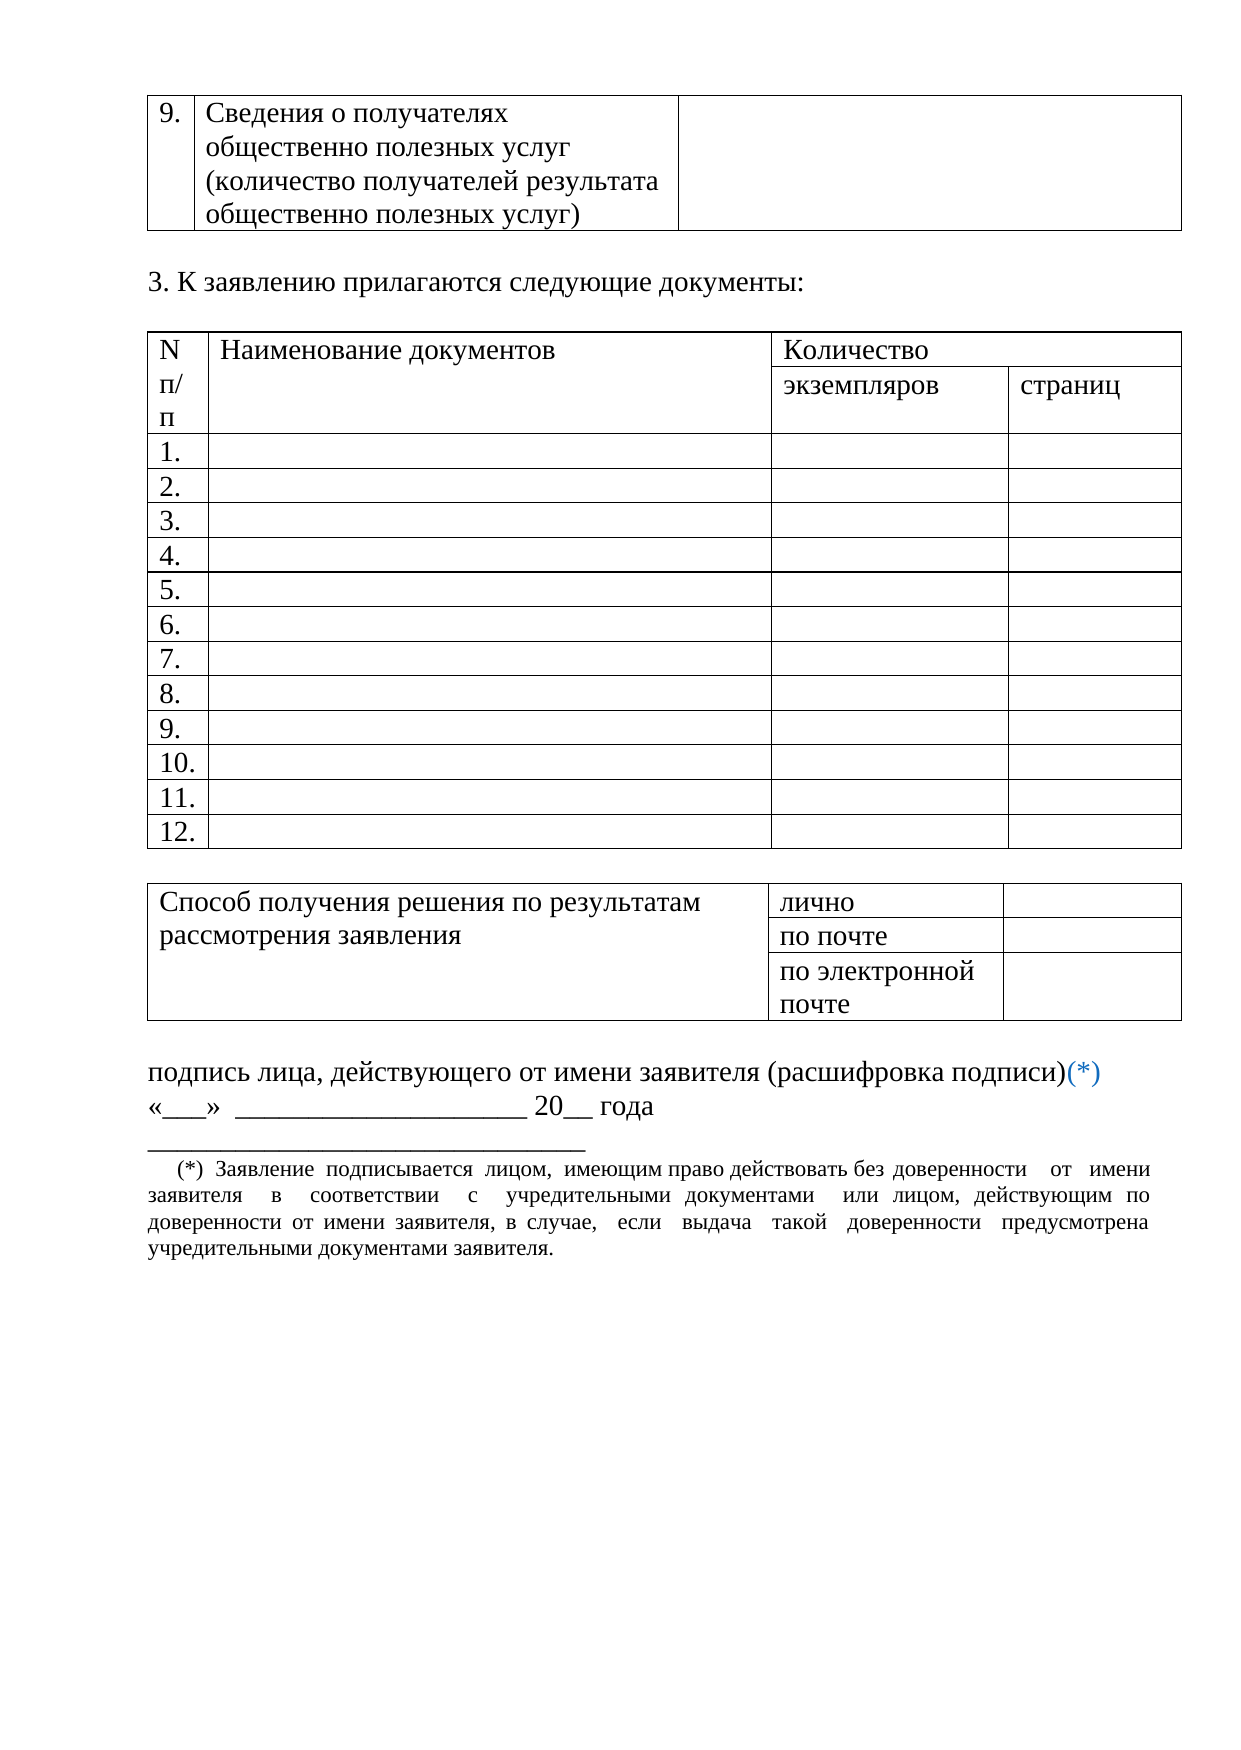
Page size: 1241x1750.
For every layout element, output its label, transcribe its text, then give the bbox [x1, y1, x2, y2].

table_cell [1009, 573, 1181, 606]
table_cell [209, 711, 771, 744]
table_cell 2. [148, 469, 208, 502]
table_cell [772, 780, 1008, 813]
table_cell экземпляров [772, 367, 1008, 433]
table_header Количество [772, 333, 1181, 366]
table_cell 3. [148, 503, 208, 537]
table_cell по почте [769, 918, 1003, 952]
table_cell 8. [148, 676, 208, 710]
table_cell [1009, 538, 1181, 571]
table_cell [772, 503, 1008, 537]
table_cell [772, 711, 1008, 744]
table_cell [209, 745, 771, 779]
text (*) Заявление подписывается лицом, имеющим право действовать без доверенности от имени заявителя в соответствии с учредительными документами или лицом, действующим по доверенности от имени заявителя, в случае, если выдача такой доверенности предусмотрена учредительными документами заявителя. [148, 1155, 1152, 1261]
table_cell [1009, 676, 1181, 710]
table_cell 12. [148, 815, 208, 848]
table_cell [1009, 815, 1181, 848]
table_header Способ получения решения по результатам рассмотрения заявления [148, 884, 768, 1020]
table_cell [209, 538, 771, 571]
table_cell страниц [1009, 367, 1181, 433]
table_cell 4. [148, 538, 208, 571]
table_cell [772, 676, 1008, 710]
table_header [1004, 884, 1181, 917]
table_header лично [769, 884, 1003, 917]
table_cell [772, 607, 1008, 641]
table_cell [1009, 434, 1181, 468]
table_cell [1009, 469, 1181, 502]
table_cell 1. [148, 434, 208, 468]
table_header Наименование документов [209, 333, 771, 433]
text ______________________________ [148, 1122, 1152, 1155]
table_cell по электронной почте [769, 953, 1003, 1020]
table_cell [772, 469, 1008, 502]
table_cell 10. [148, 745, 208, 779]
table_cell [772, 815, 1008, 848]
table_cell [209, 573, 771, 606]
table_cell [772, 434, 1008, 468]
table_cell 5. [148, 573, 208, 606]
table_cell [209, 780, 771, 813]
table_cell [772, 642, 1008, 675]
table_cell [209, 815, 771, 848]
table_cell [1009, 780, 1181, 813]
table_cell [679, 96, 1181, 230]
table_cell 11. [148, 780, 208, 813]
table_cell 9. [148, 711, 208, 744]
table_cell [1009, 642, 1181, 675]
text 3. К заявлению прилагаются следующие документы: [148, 264, 1152, 298]
table_cell [1009, 503, 1181, 537]
table_cell [209, 434, 771, 468]
table_cell [1009, 711, 1181, 744]
table_cell [1009, 607, 1181, 641]
table_cell [209, 469, 771, 502]
table_cell [772, 573, 1008, 606]
text «___» ____________________ 20__ года [148, 1088, 1152, 1122]
table_cell [209, 642, 771, 675]
table_cell [209, 676, 771, 710]
text подпись лица, действующего от имени заявителя (расшифровка подписи)(*) [148, 1054, 1152, 1088]
table_cell 7. [148, 642, 208, 675]
table_cell [1004, 918, 1181, 952]
table_cell 9. [148, 96, 194, 230]
table_cell 6. [148, 607, 208, 641]
table_cell [209, 607, 771, 641]
table_cell [1009, 745, 1181, 779]
table_cell [772, 745, 1008, 779]
table_cell [772, 538, 1008, 571]
table_cell [209, 503, 771, 537]
table_cell Сведения о получателях общественно полезных услуг (количество получателей результата общественно полезных услуг) [195, 96, 678, 230]
table_header N п/п [148, 333, 208, 433]
table_cell [1004, 953, 1181, 1020]
